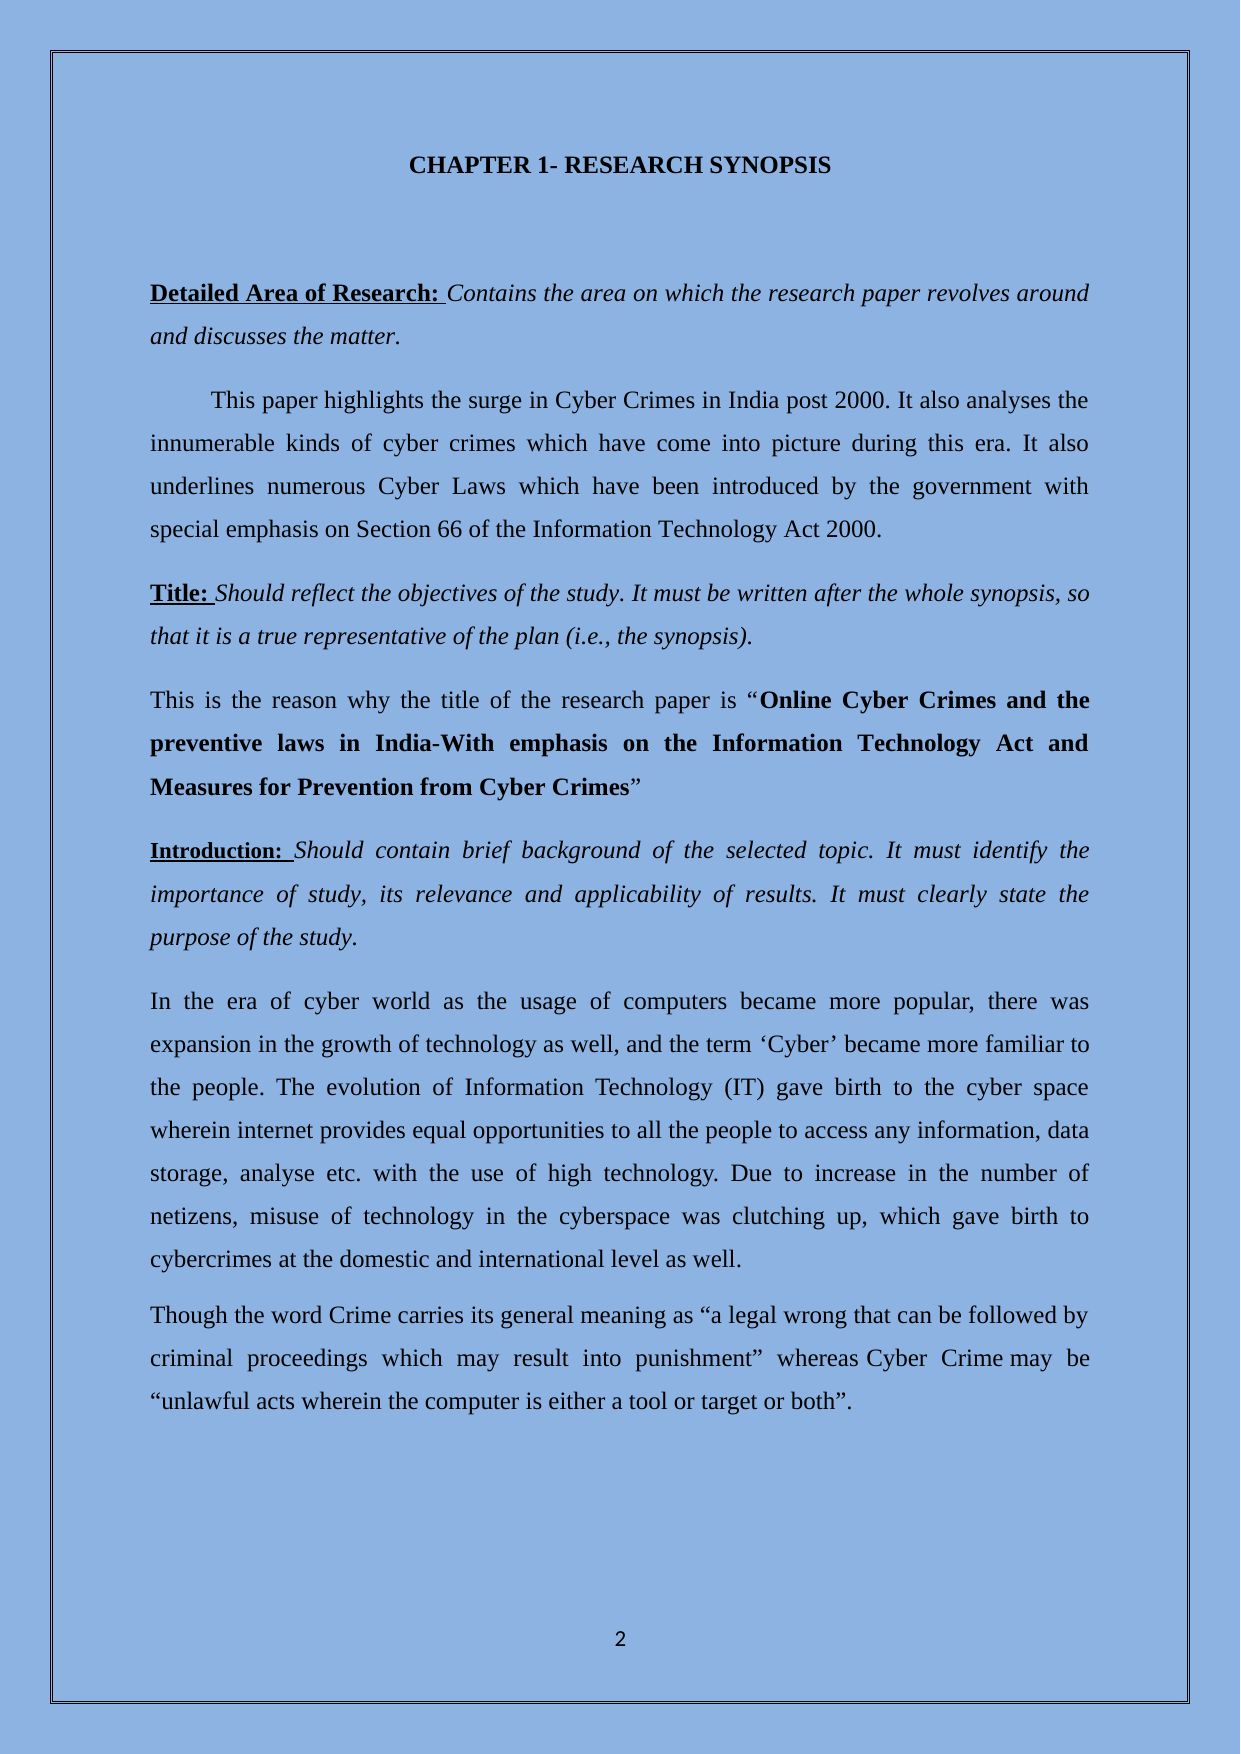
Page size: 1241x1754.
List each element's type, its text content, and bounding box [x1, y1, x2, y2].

text Detailed Area of Research: Contains the area on which the research paper revolves around and discusses the matter. [150, 278, 1090, 350]
text In the era of cyber world as the usage of computers became more popular, there was expansion in the growth of technology as well, and the term ‘Cyber’ became more familiar to the people. The evolution of Information Technology (IT) gave birth to the cyber space wherein internet provides equal opportunities to all the people to access any information, data storage, analyse etc. with the use of high technology. Due to increase in the number of netizens, misuse of technology in the cyberspace was clutching up, which gave birth to cybercrimes at the domestic and international level as well. [150, 986, 1090, 1273]
text This is the reason why the title of the research paper is “Online Cyber Crimes and the preventive laws in India-With emphasis on the Information Technology Act and Measures for Prevention from Cyber Crimes” [150, 685, 1090, 800]
text This paper highlights the surge in Cyber Crimes in India post 2000. It also analyses the innumerable kinds of cyber crimes which have come into picture during this era. It also underlines numerous Cyber Laws which have been introduced by the government with special emphasis on Section 66 of the Information Technology Act 2000. [150, 385, 1090, 543]
text Title: Should reflect the objectives of the study. It must be written after the whole synopsis, so that it is a true representative of the plan (i.e., the synopsis). [150, 578, 1090, 650]
text Introduction: Should contain brief background of the selected topic. It must identify the importance of study, its relevance and applicability of results. It must clearly state the purpose of the study. [150, 836, 1090, 951]
text CHAPTER 1- RESEARCH SYNOPSIS [150, 150, 1090, 179]
text Though the word Crime carries its general meaning as “a legal wrong that can be followed by criminal proceedings which may result into punishment” whereas Cyber Crime may be “unlawful acts wherein the computer is either a tool or target or both”. [150, 1300, 1090, 1415]
